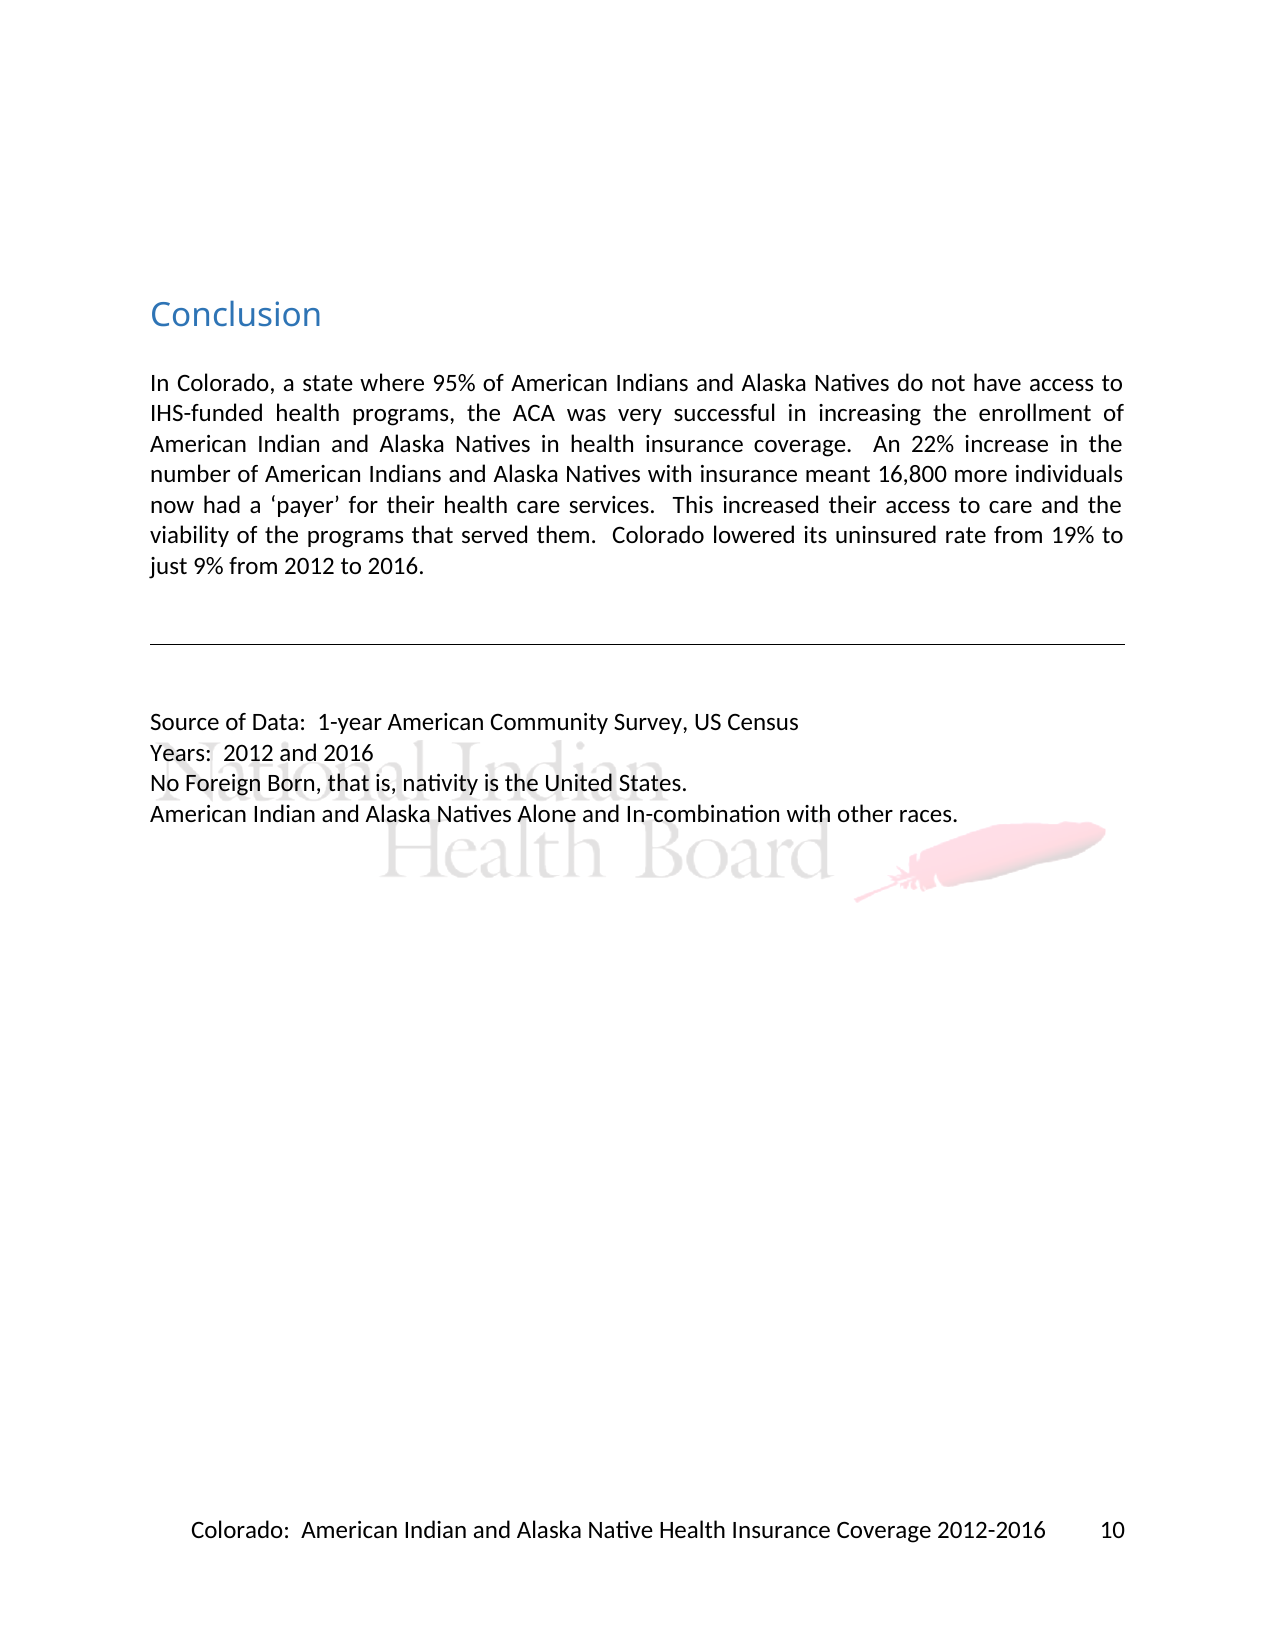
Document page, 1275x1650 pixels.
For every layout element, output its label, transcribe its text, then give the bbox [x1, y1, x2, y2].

text Years: 2012 and 2016 [150, 737, 1125, 767]
text Source of Data: 1-year American Community Survey, US Census [150, 706, 1125, 737]
text American Indian and Alaska Natives Alone and In-combination with other races. [150, 798, 1125, 828]
text In Colorado, a state where 95% of American Indians and Alaska Natives do not have access to IHS-funded health programs, the ACA was very successful in increasing the enrollment of American Indian and Alaska Natives in health insurance coverage. An 22% increase in the number of American Indians and Alaska Natives with insurance meant 16,800 more individuals now had a ‘payer’ for their health care services. This increased their access to care and the viability of the programs that served them. Colorado lowered its uninsured rate from 19% to just 9% from 2012 to 2016. [150, 367, 1125, 580]
subtitle Conclusion [150, 291, 1125, 336]
text No Foreign Born, that is, nativity is the United States. [150, 767, 1125, 798]
